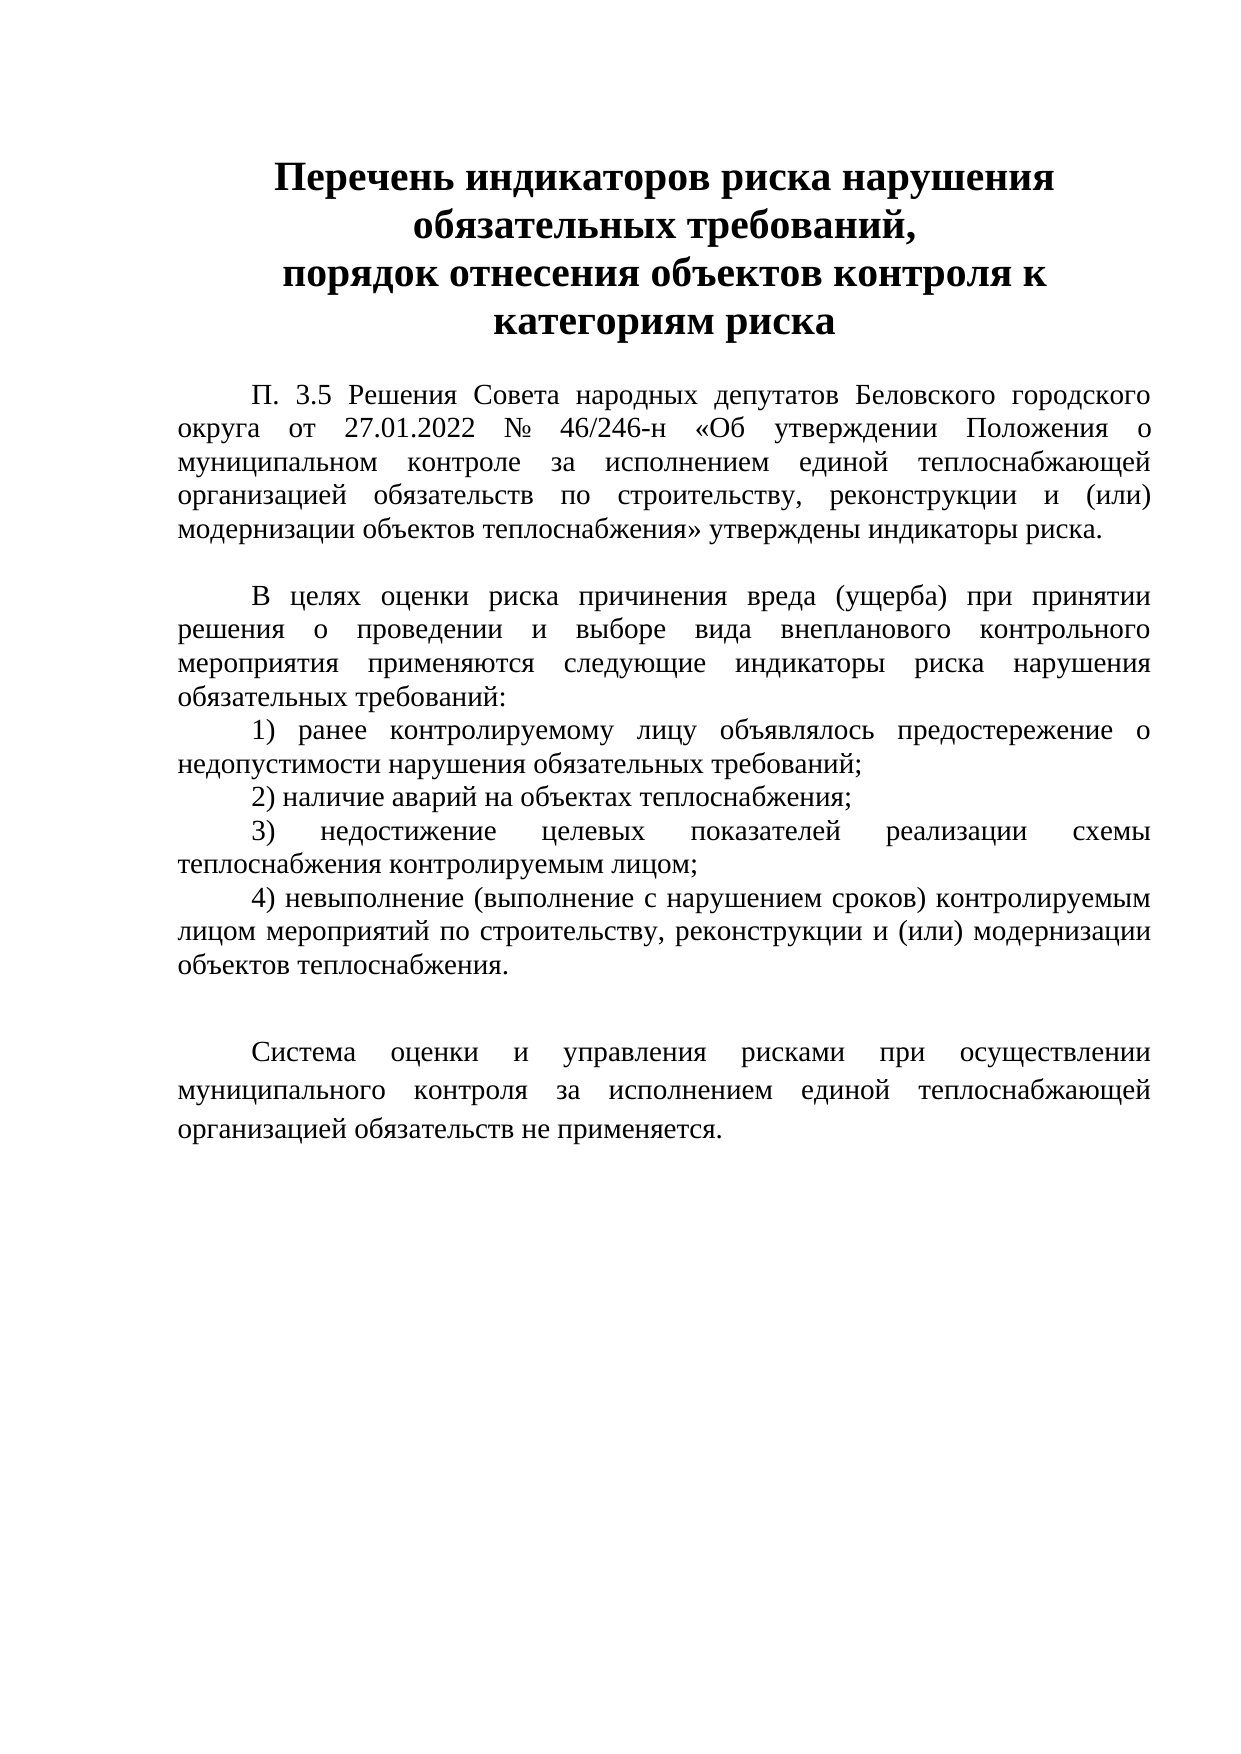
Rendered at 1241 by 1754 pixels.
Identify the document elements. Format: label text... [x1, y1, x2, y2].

text 2) наличие аварий на объектах теплоснабжения; [177, 779, 1152, 813]
text 3) недостижение целевых показателей реализации схемы теплоснабжения контролируемым лицом; [177, 813, 1152, 880]
text Система оценки и управления рисками при осуществлении муниципального контроля за исполнением единой теплоснабжающей организацией обязательств не применяется. [177, 1034, 1152, 1144]
text П. 3.5 Решения Совета народных депутатов Беловского городского округа от 27.01.2022 № 46/246-н «Об утверждении Положения о муниципальном контроле за исполнением единой теплоснабжающей организацией обязательств по строительству, реконструкции и (или) модернизации объектов теплоснабжения» утверждены индикаторы риска. [177, 377, 1152, 544]
text 4) невыполнение (выполнение с нарушением сроков) контролируемым лицом мероприятий по строительству, реконструкции и (или) модернизации объектов теплоснабжения. [177, 880, 1152, 981]
text порядок отнесения объектов контроля к категориям риска [177, 247, 1152, 343]
text 1) ранее контролируемому лицу объявлялось предостережение о недопустимости нарушения обязательных требований; [177, 712, 1152, 779]
text Перечень индикаторов риска нарушения обязательных требований, [177, 152, 1152, 247]
text В целях оценки риска причинения вреда (ущерба) при принятии решения о проведении и выборе вида внепланового контрольного мероприятия применяются следующие индикаторы риска нарушения обязательных требований: [177, 578, 1152, 712]
